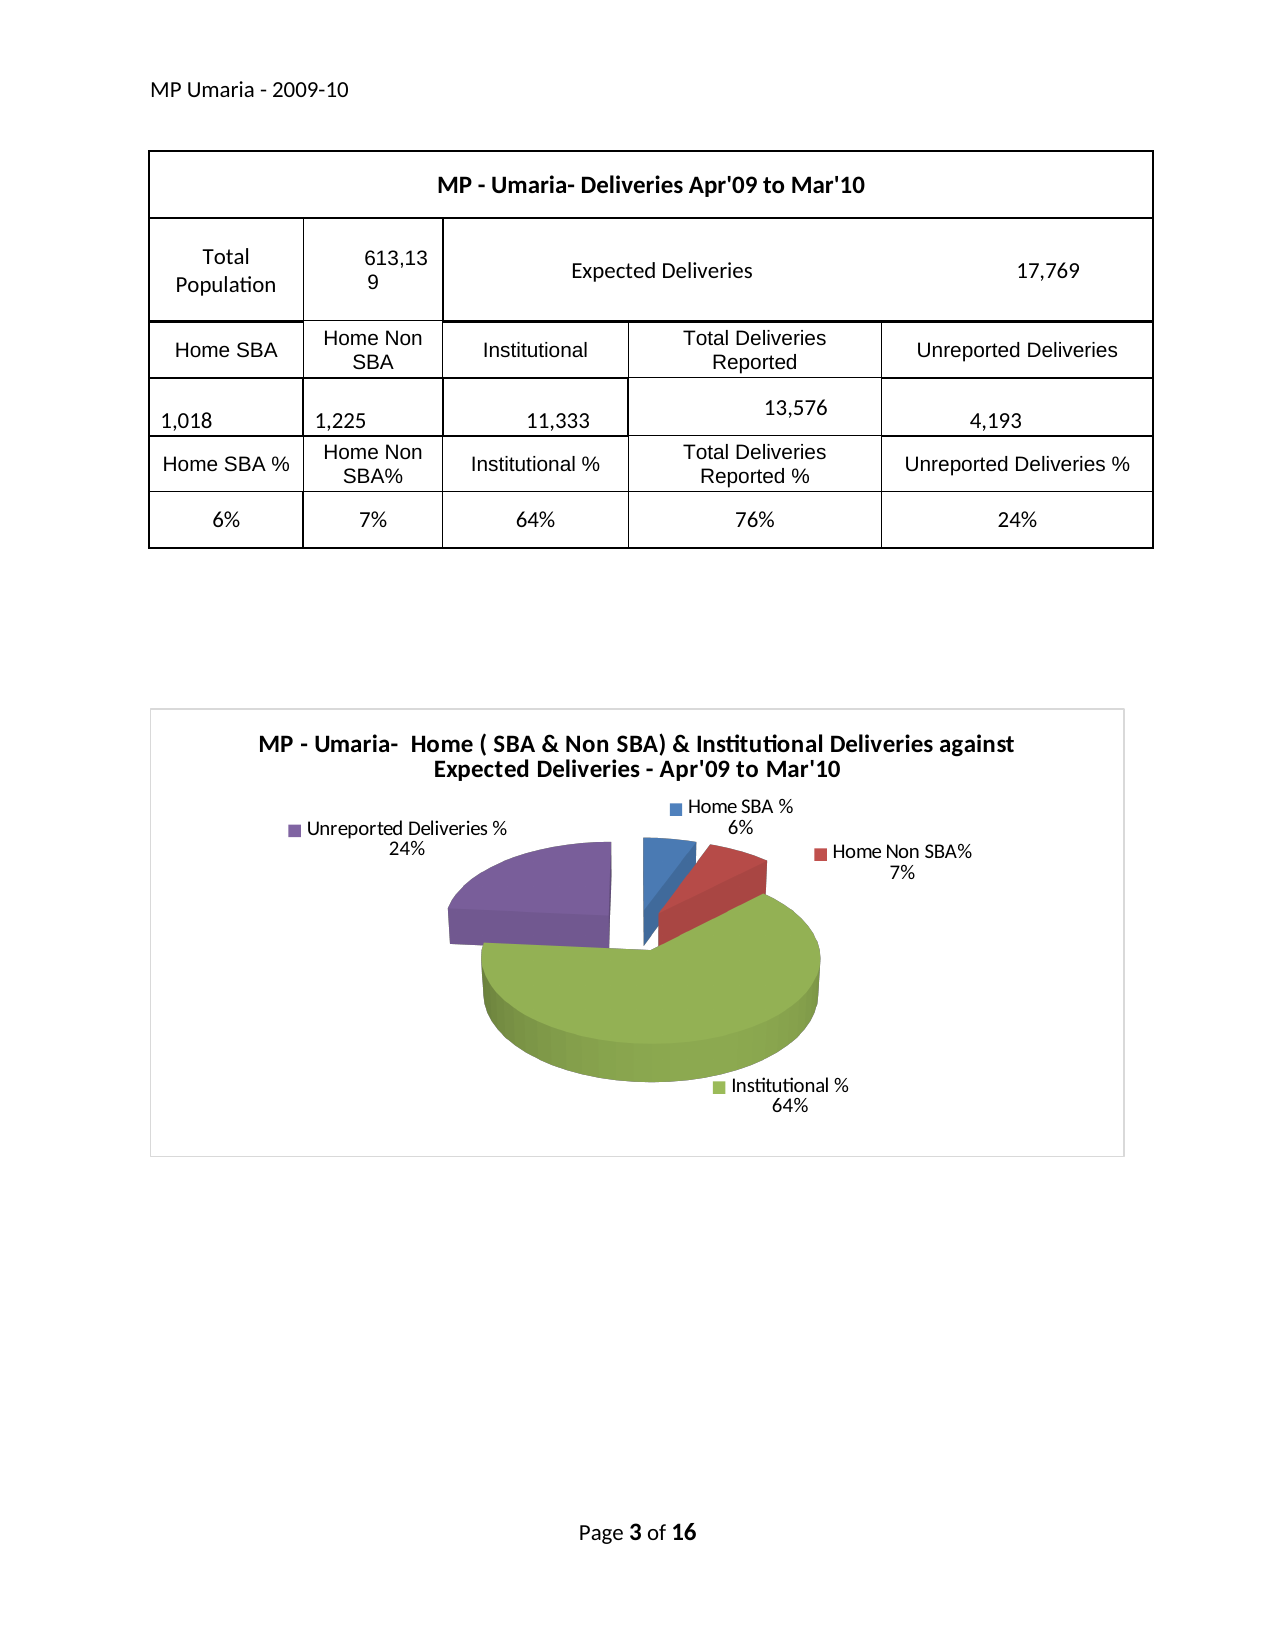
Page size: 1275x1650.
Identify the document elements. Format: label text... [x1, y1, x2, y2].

table_cell 6% [150, 492, 302, 547]
table_cell 11,333 [444, 379, 627, 435]
table_cell Home Non SBA% [304, 437, 442, 491]
table_cell Home SBA % [150, 437, 303, 491]
table_cell Unreported Deliveries % [882, 437, 1152, 491]
table_cell 64% [443, 492, 628, 547]
table_cell Total Population [150, 219, 303, 320]
table_cell Home SBA [150, 323, 303, 377]
table_cell 1,018 [150, 379, 302, 435]
table_cell Total Deliveries Reported % [629, 436, 881, 491]
table_cell 13,576 [629, 378, 881, 435]
table_cell 613,139 [304, 219, 442, 320]
table_cell 24% [882, 492, 1152, 547]
table_cell 1,225 [304, 379, 442, 435]
table_cell Unreported Deliveries [882, 323, 1152, 377]
table_cell 76% [629, 492, 881, 547]
table_cell 7% [304, 492, 442, 547]
table_cell 17,769 [881, 219, 1152, 320]
table_cell 4,193 [882, 379, 1152, 435]
table_cell Institutional [443, 323, 628, 377]
table_cell Total Deliveries Reported [629, 323, 881, 377]
table_header MP - Umaria- Deliveries Apr'09 to Mar'10 [150, 152, 1152, 217]
table_cell Home Non SBA [304, 321, 442, 377]
table_cell Institutional % [443, 437, 628, 491]
table_cell Expected Deliveries [444, 219, 881, 320]
